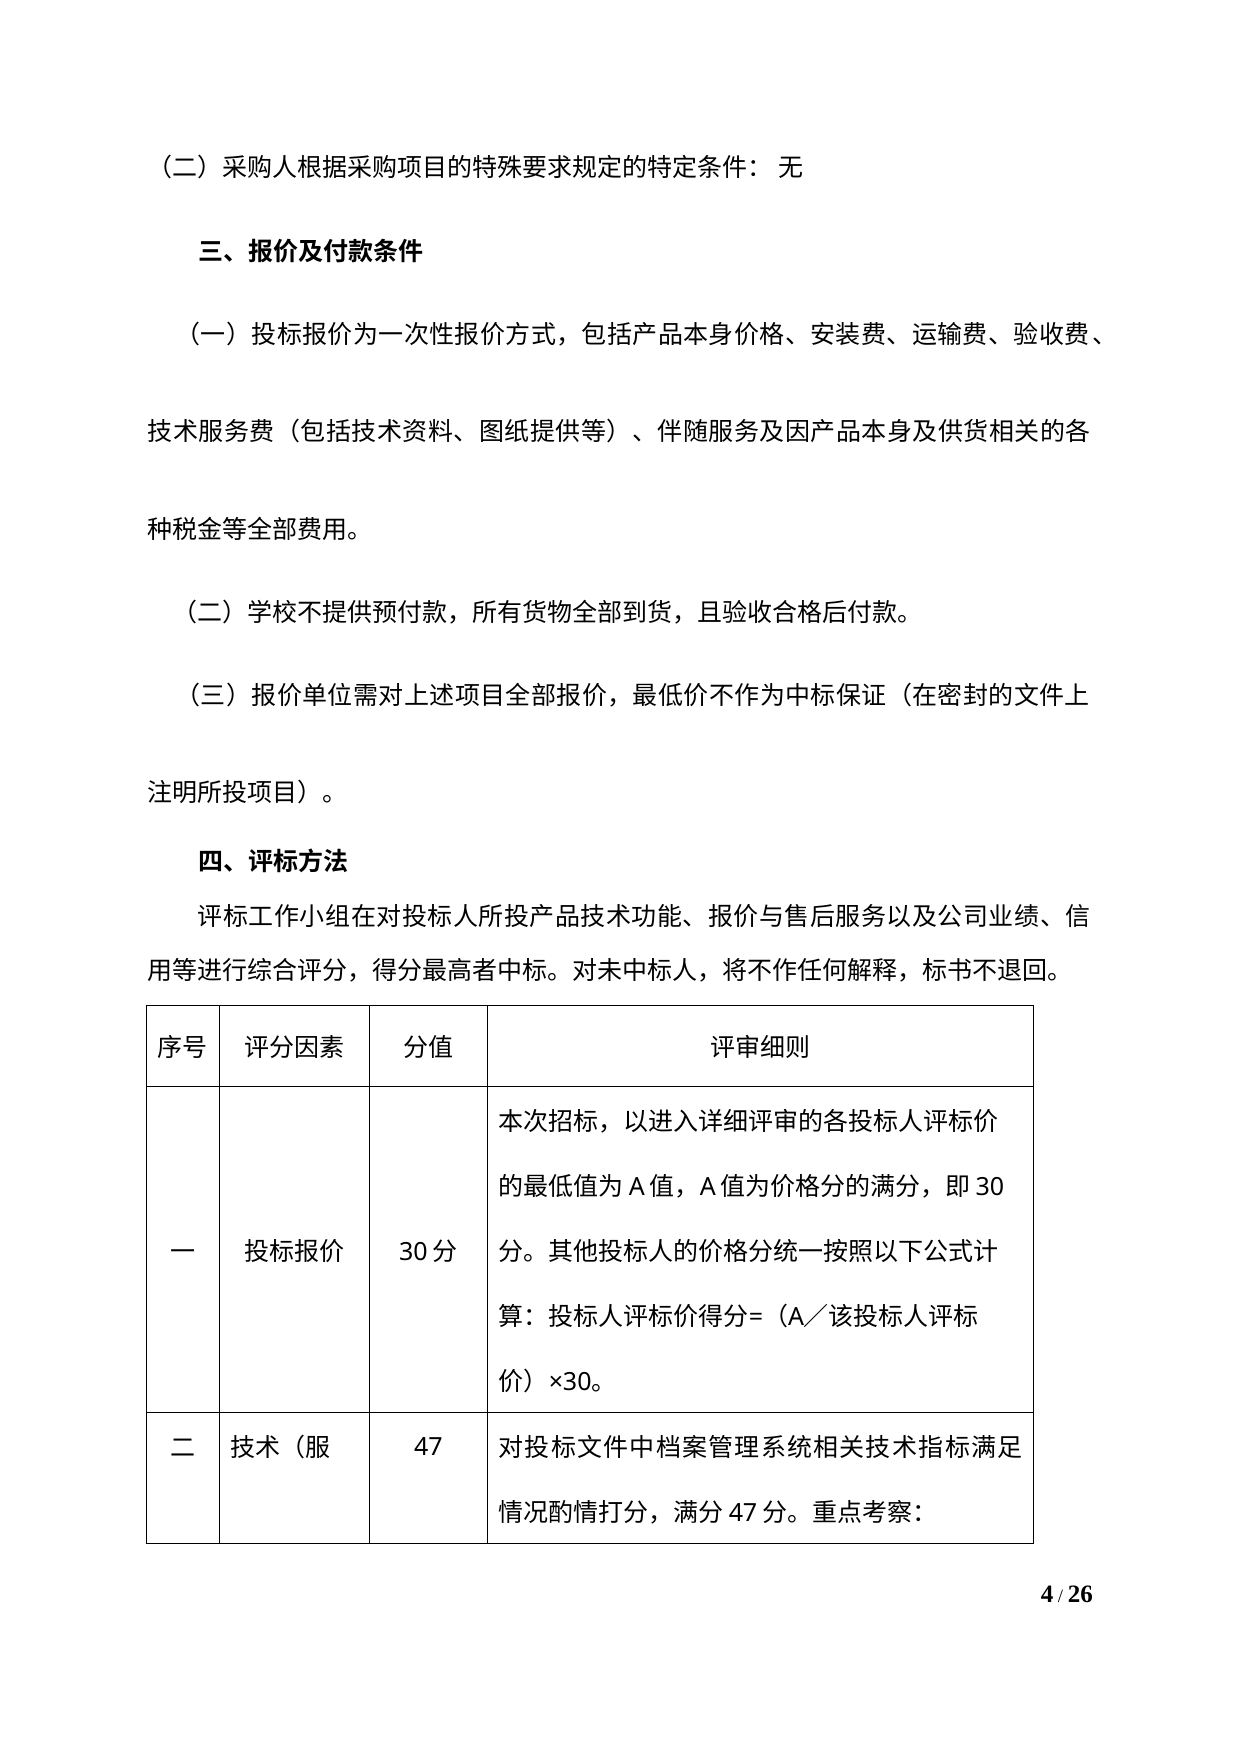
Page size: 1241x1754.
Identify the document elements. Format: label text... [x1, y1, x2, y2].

table_header 序号 [147, 1006, 219, 1086]
text 四、评标方法 [148, 842, 1092, 878]
text （三）报价单位需对上述项目全部报价，最低价不作为中标保证（在密封的文件上注明所投项目）。 [148, 661, 1092, 823]
table_cell 一 [147, 1087, 219, 1412]
table_cell 本次招标，以进入详细评审的各投标人评标价的最低值为A值，A值为价格分的满分，即30分。其他投标人的价格分统一按照以下公式计算：投标人评标价得分=（A／该投标人评标价）×30。 [488, 1087, 1033, 1412]
table_cell 47 [370, 1413, 487, 1543]
text 三、报价及付款条件 [148, 217, 1092, 282]
table_header 评分因素 [220, 1006, 369, 1086]
table_cell 30分 [370, 1087, 487, 1412]
text （一）投标报价为一次性报价方式，包括产品本身价格、安装费、运输费、验收费、技术服务费（包括技术资料、图纸提供等）、伴随服务及因产品本身及供货相关的各种税金等全部费用。 [148, 300, 1092, 560]
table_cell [488, 1413, 1033, 1543]
table_header 评审细则 [488, 1006, 1033, 1086]
text 评标工作小组在对投标人所投产品技术功能、报价与售后服务以及公司业绩、信用等进行综合评分，得分最高者中标。对未中标人，将不作任何解释，标书不退回。 [148, 896, 1092, 987]
table_header 分值 [370, 1006, 487, 1086]
text （二）采购人根据采购项目的特殊要求规定的特定条件： 无 [148, 133, 1092, 198]
table_cell 投标报价 [220, 1087, 369, 1412]
text （二）学校不提供预付款，所有货物全部到货，且验收合格后付款。 [148, 578, 1092, 643]
table_cell 技术（服务）要求 [220, 1413, 369, 1543]
table_cell 二 [147, 1413, 219, 1543]
